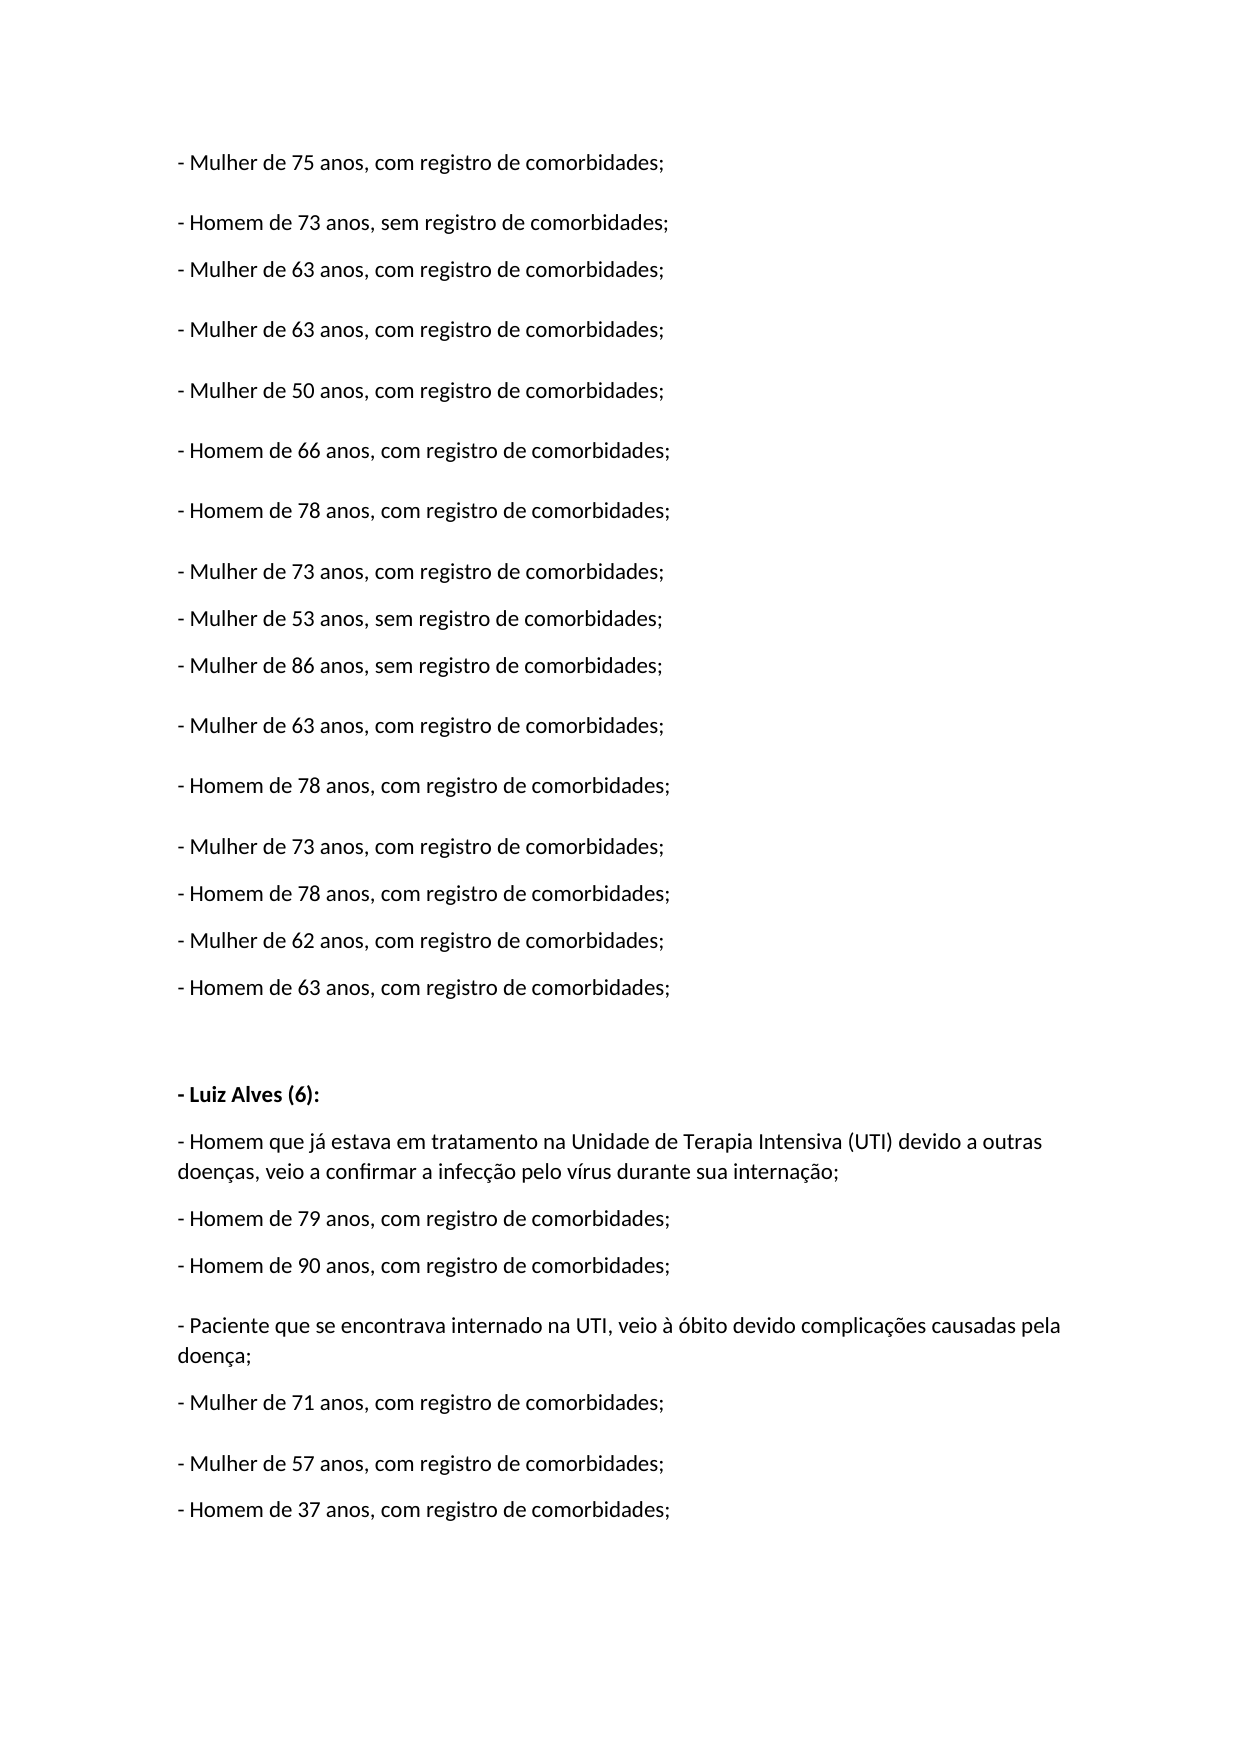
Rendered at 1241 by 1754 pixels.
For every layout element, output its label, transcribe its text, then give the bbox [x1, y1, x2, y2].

text - Mulher de 62 anos, com registro de comorbidades; [177, 926, 1063, 954]
text - Homem de 78 anos, com registro de comorbidades; [177, 879, 1063, 907]
text - Homem de 63 anos, com registro de comorbidades; [177, 973, 1063, 1001]
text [177, 1496, 1063, 1554]
text - Mulher de 86 anos, sem registro de comorbidades; - Mulher de 63 anos, com registro de comorbidades; - Homem de 78 anos, com registro de comorbidades; - Mulher de 73 anos, com registro de comorbidades; [177, 651, 1063, 860]
text - Mulher de 53 anos, sem registro de comorbidades; [177, 604, 1063, 632]
text - Luiz Alves (6): [177, 1019, 1063, 1108]
text - Mulher de 63 anos, com registro de comorbidades; - Mulher de 63 anos, com registro de comorbidades; - Mulher de 50 anos, com registro de comorbidades; - Homem de 66 anos, com registro de comorbidades; - Homem de 78 anos, com registro de comorbidades; - Mulher de 73 anos, com registro de comorbidades; [177, 255, 1063, 585]
text - Homem de 90 anos, com registro de comorbidades; - Paciente que se encontrava internado na UTI, veio à óbito devido complicações causadas pela doença; [177, 1251, 1063, 1369]
text - Mulher de 71 anos, com registro de comorbidades; - Mulher de 57 anos, com registro de comorbidades; [177, 1388, 1063, 1477]
text - Mulher de 75 anos, com registro de comorbidades; - Homem de 73 anos, sem registro de comorbidades; [177, 148, 1063, 236]
text - Homem que já estava em tratamento na Unidade de Terapia Intensiva (UTI) devido a outras doenças, veio a confirmar a infecção pelo vírus durante sua internação; [177, 1127, 1063, 1185]
text - Homem de 79 anos, com registro de comorbidades; [177, 1204, 1063, 1232]
